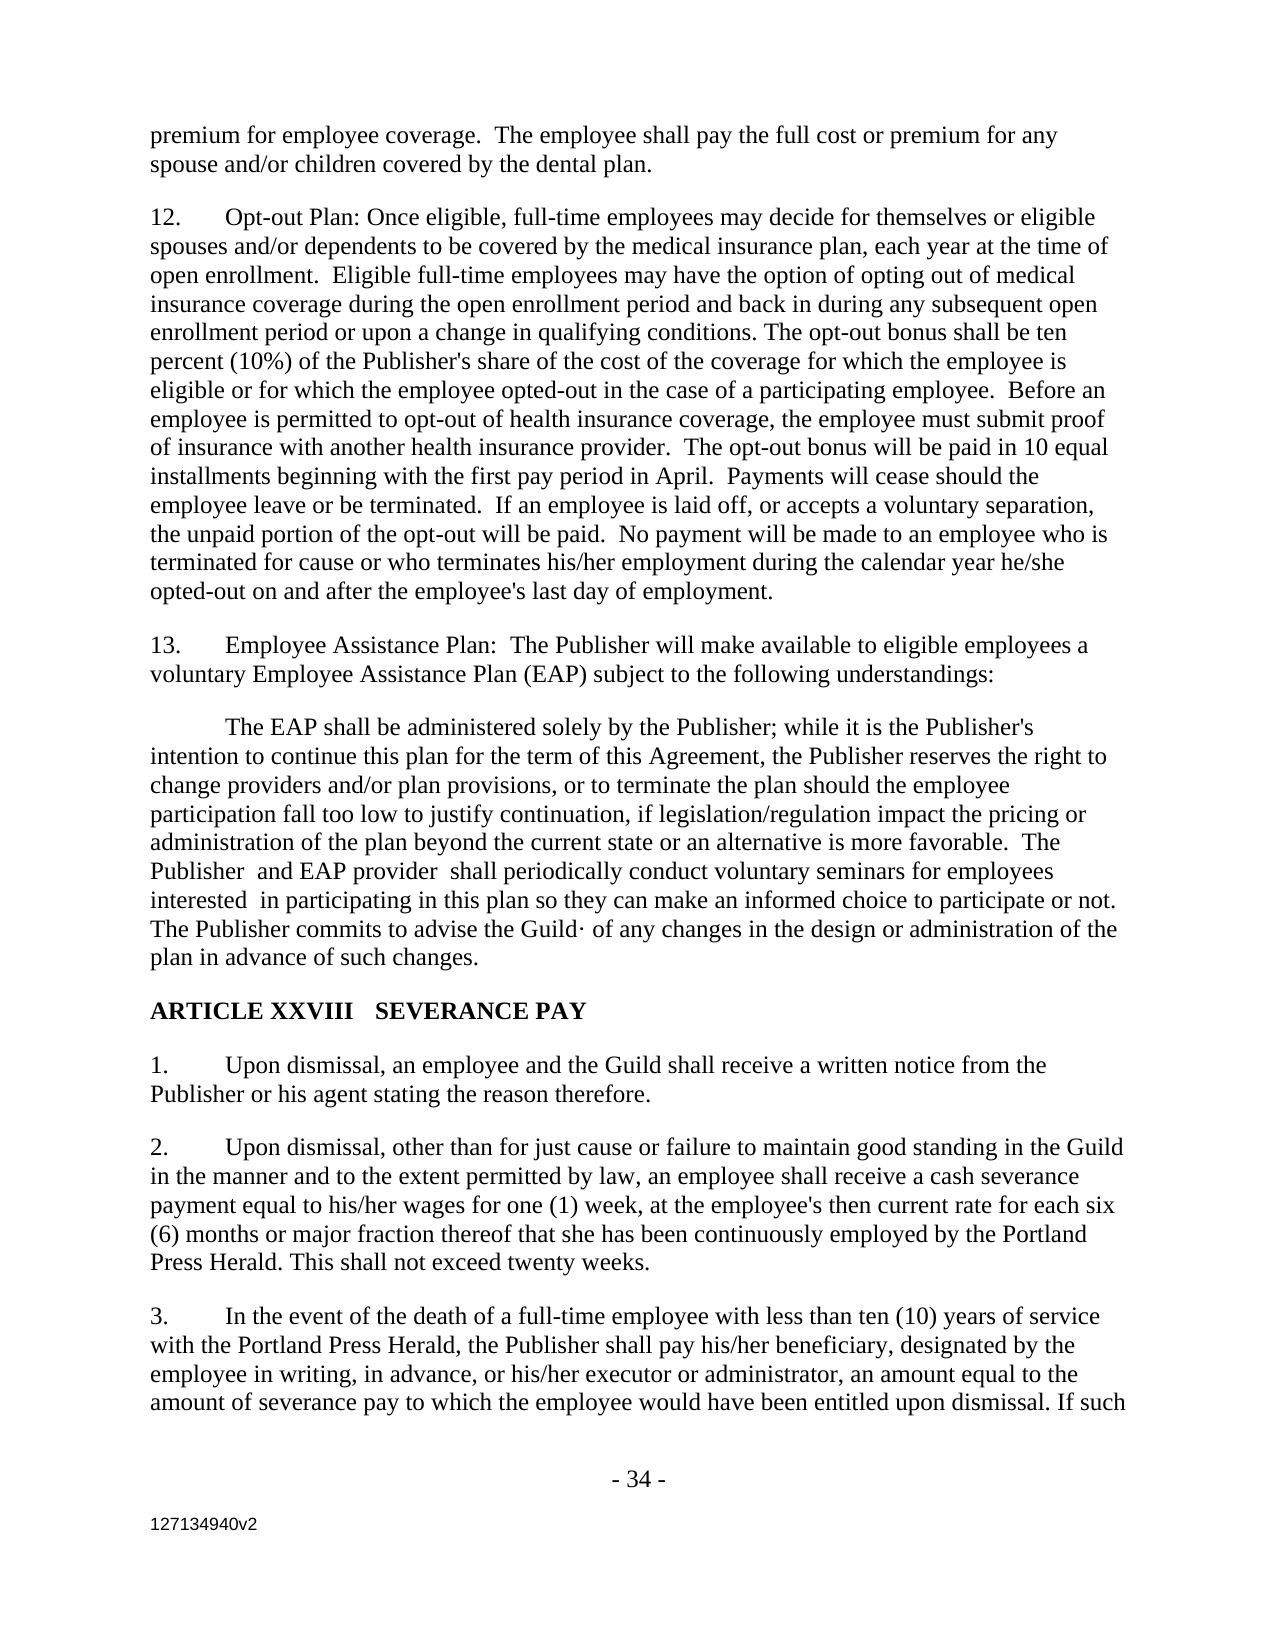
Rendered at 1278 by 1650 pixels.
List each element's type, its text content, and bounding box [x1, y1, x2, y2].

subtitle Opt-out Plan: Once eligible, full-time employees may decide for themselves or eligible spouses and/or dependents to be covered by the medical insurance plan, each year at the time of open enrollment. Eligible full-time employees may have the option of opting out of medical insurance coverage during the open enrollment period and back in during any subsequent open enrollment period or upon a change in qualifying conditions. The opt-out bonus shall be ten percent (10%) of the Publisher's share of the cost of the coverage for which the employee is eligible or for which the employee opted-out in the case of a participating employee. Before an employee is permitted to opt-out of health insurance coverage, the employee must submit proof of insurance with another health insurance provider. The opt-out bonus will be paid in 10 equal installments beginning with the first pay period in April. Payments will cease should the employee leave or be terminated. If an employee is laid off, or accepts a voluntary separation, the unpaid portion of the opt-out will be paid. No payment will be made to an employee who is terminated for cause or who terminates his/her employment during the calendar year he/she opted-out on and after the employee's last day of employment. [150, 202, 1127, 605]
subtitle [150, 1301, 1127, 1416]
subtitle Upon dismissal, an employee and the Guild shall receive a written notice from the Publisher or his agent stating the reason therefore. [150, 1050, 1127, 1107]
subtitle Upon dismissal, other than for just cause or failure to maintain good standing in the Guild in the manner and to the extent permitted by law, an employee shall receive a cash severance payment equal to his/her wages for one (1) week, at the employee's then current rate for each six (6) months or major fraction thereof that she has been continuously employed by the Portland Press Herald. This shall not exceed twenty weeks. [150, 1132, 1127, 1276]
subtitle Employee Assistance Plan: The Publisher will make available to eligible employees a voluntary Employee Assistance Plan (EAP) subject to the following understandings: [150, 630, 1127, 687]
subtitle The EAP shall be administered solely by the Publisher; while it is the Publisher's intention to continue this plan for the term of this Agreement, the Publisher reserves the right to change providers and/or plan provisions, or to terminate the plan should the employee participation fall too low to justify continuation, if legislation/regulation impact the pricing or administration of the plan beyond the current state or an alternative is more favorable. The Publisher and EAP provider shall periodically conduct voluntary seminars for employees interested in participating in this plan so they can make an informed choice to participate or not. The Publisher commits to advise the Guild· of any changes in the design or administration of the plan in advance of such changes. [150, 712, 1127, 971]
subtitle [150, 120, 1127, 177]
subtitle SEVERANCE PAY [150, 996, 1127, 1025]
